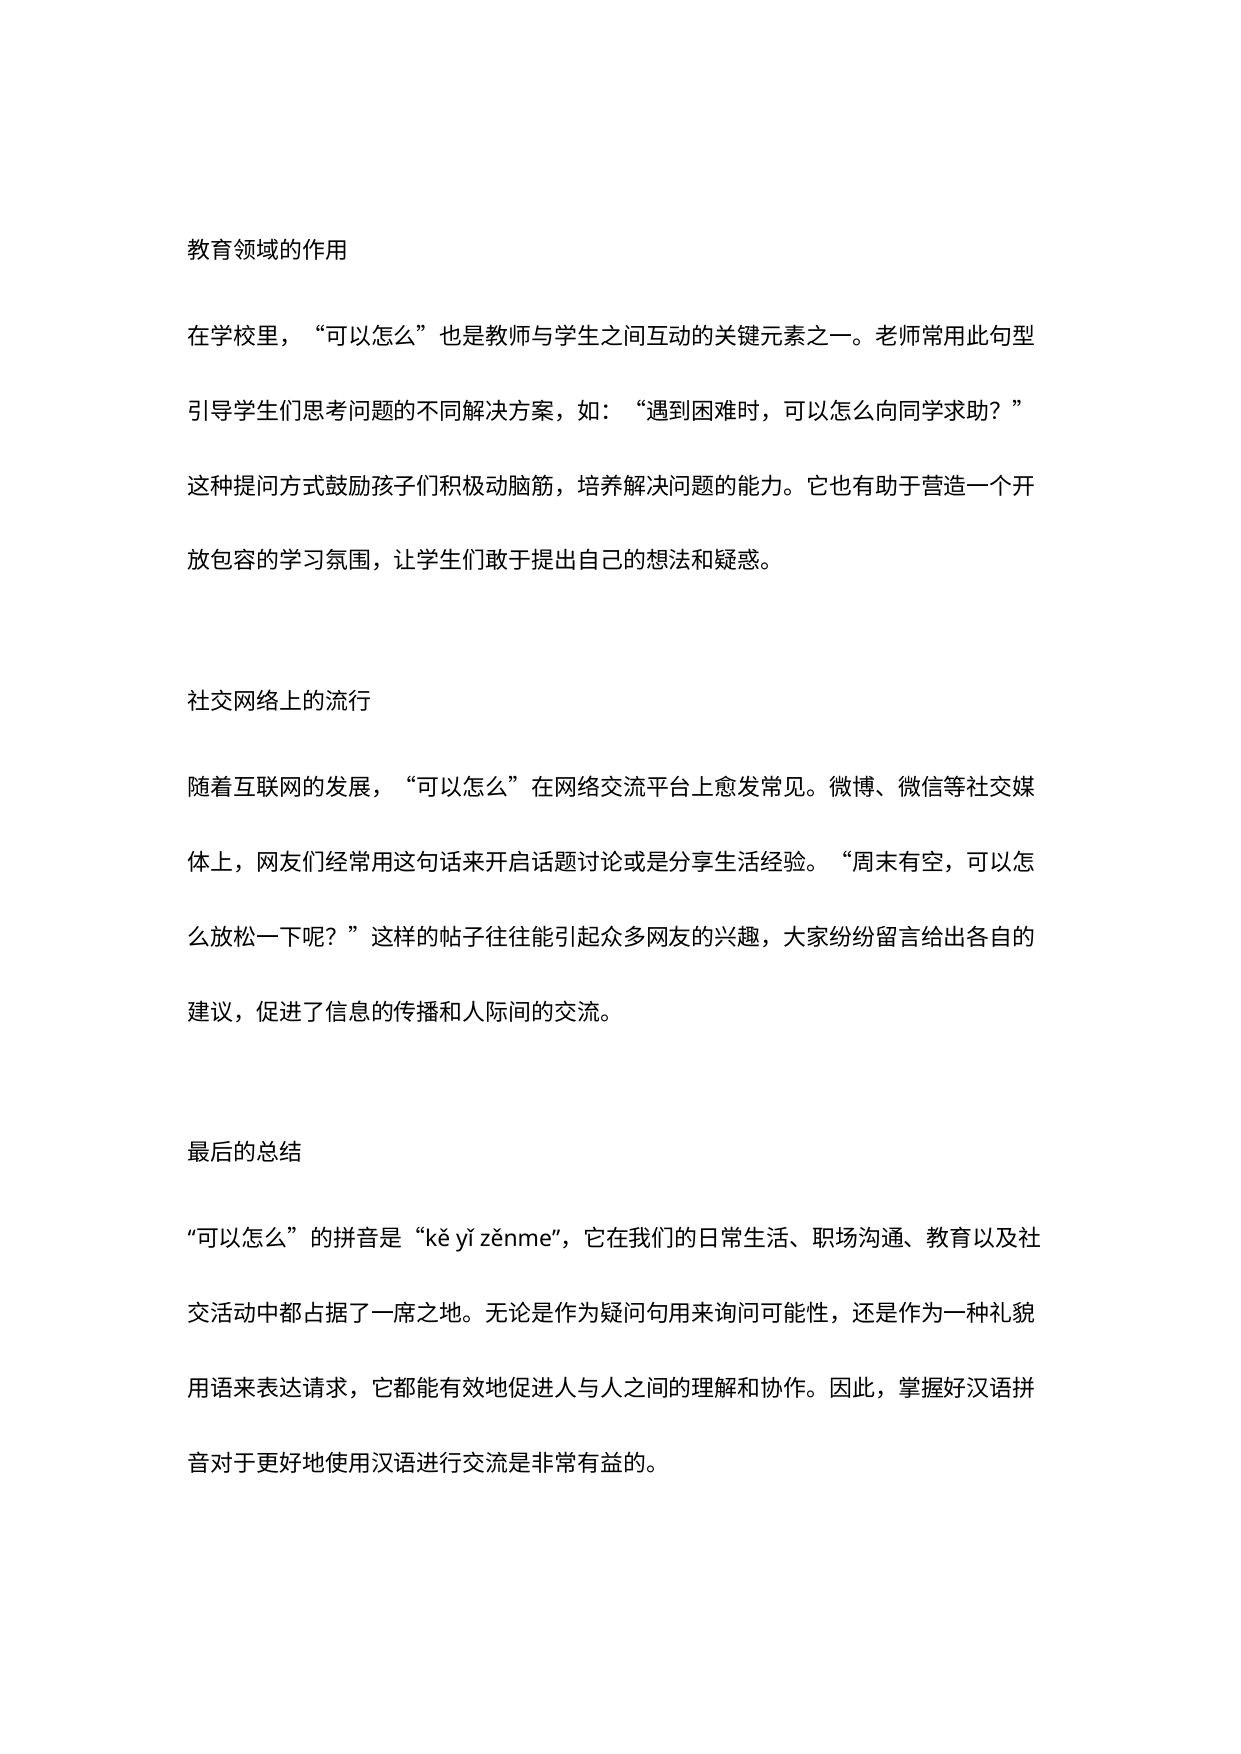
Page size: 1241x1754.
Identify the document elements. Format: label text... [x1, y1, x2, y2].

text 随着互联网的发展，“可以怎么”在网络交流平台上愈发常见。微博、微信等社交媒体上，网友们经常用这句话来开启话题讨论或是分享生活经验。“周末有空，可以怎么放松一下呢？”这样的帖子往往能引起众多网友的兴趣，大家纷纷留言给出各自的建议，促进了信息的传播和人际间的交流。 [187, 753, 1053, 1042]
text 教育领域的作用 [187, 216, 1053, 281]
text 在学校里，“可以怎么”也是教师与学生之间互动的关键元素之一。老师常用此句型引导学生们思考问题的不同解决方案，如：“遇到困难时，可以怎么向同学求助？”这种提问方式鼓励孩子们积极动脑筋，培养解决问题的能力。它也有助于营造一个开放包容的学习氛围，让学生们敢于提出自己的想法和疑惑。 [187, 302, 1053, 591]
text 最后的总结 [187, 1118, 1053, 1183]
text 社交网络上的流行 [187, 667, 1053, 732]
text “可以怎么”的拼音是“kě yǐ zěnme”，它在我们的日常生活、职场沟通、教育以及社交活动中都占据了一席之地。无论是作为疑问句用来询问可能性，还是作为一种礼貌用语来表达请求，它都能有效地促进人与人之间的理解和协作。因此，掌握好汉语拼音对于更好地使用汉语进行交流是非常有益的。 [187, 1204, 1053, 1493]
